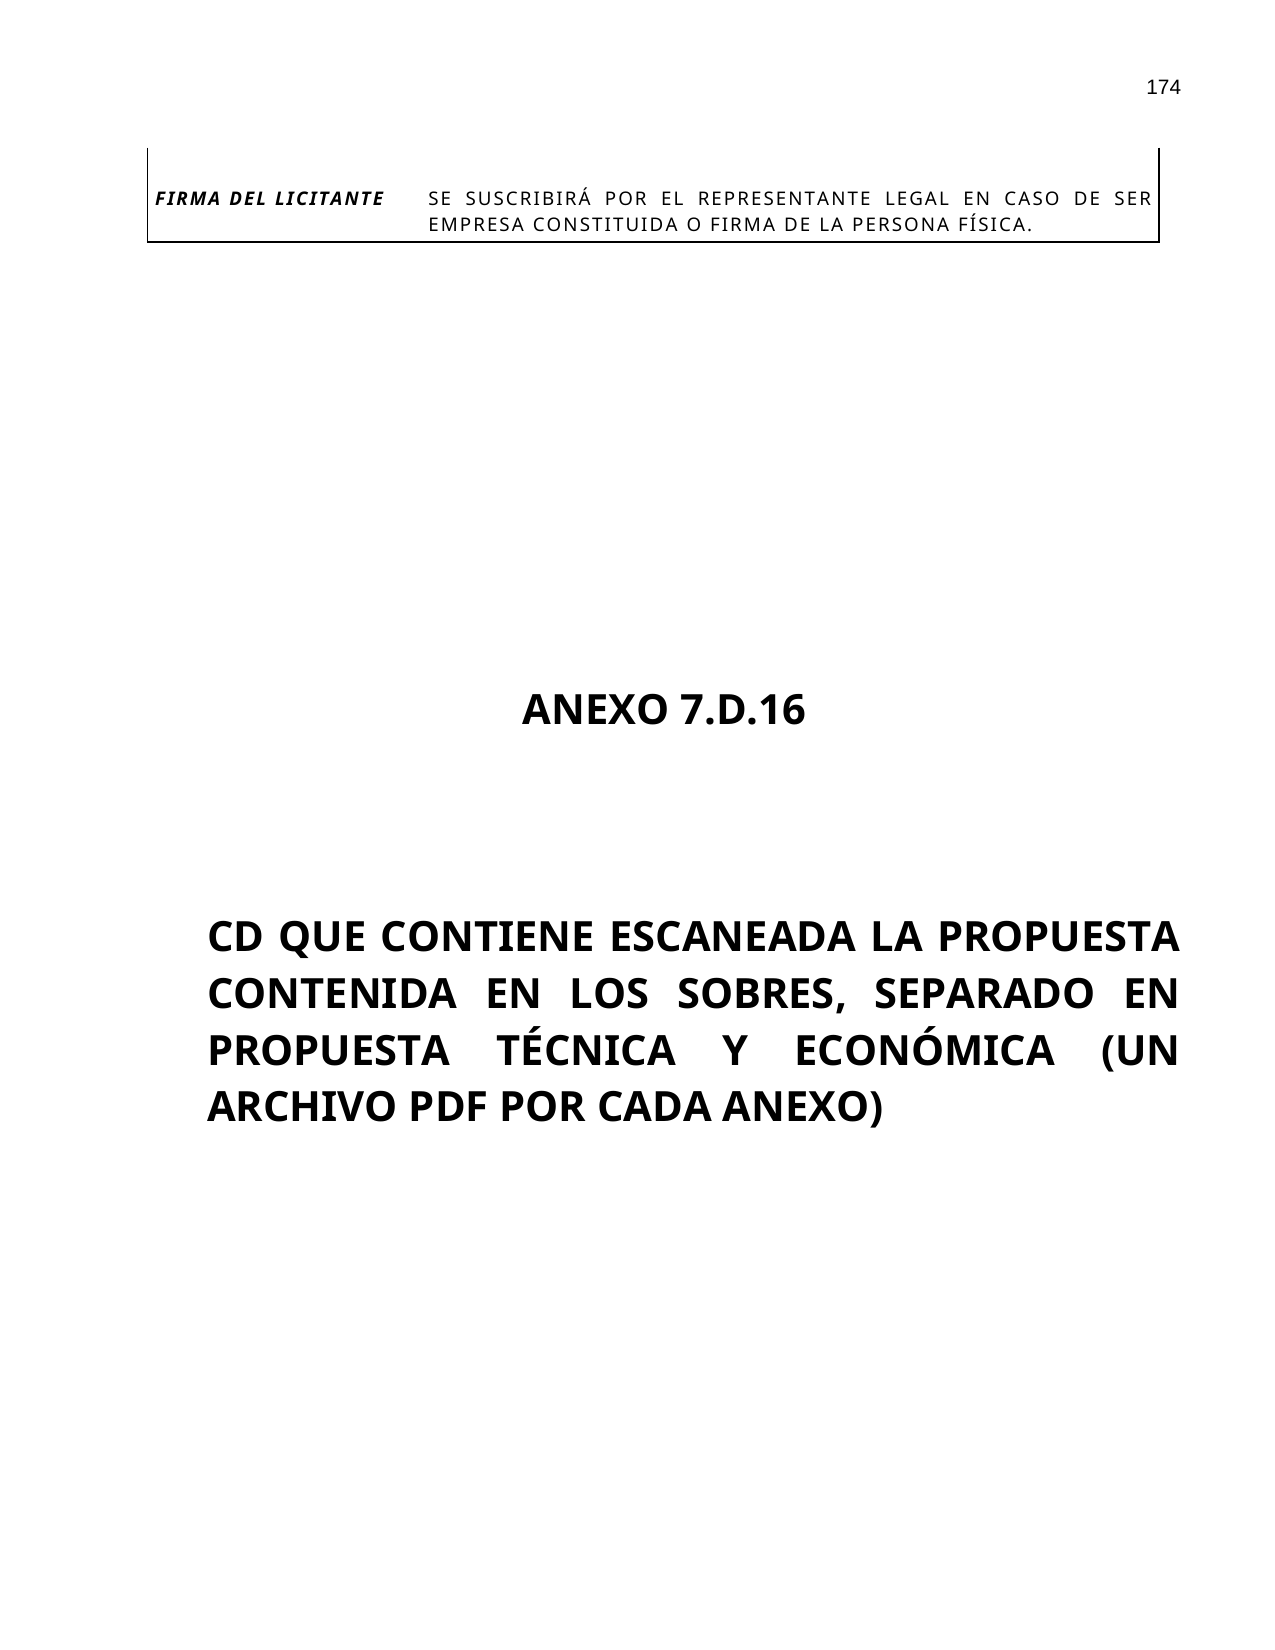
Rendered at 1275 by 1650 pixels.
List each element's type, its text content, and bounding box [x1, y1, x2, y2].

text CD QUE CONTIENE ESCANEADA LA PROPUESTA CONTENIDA EN LOS SOBRES, SEPARADO EN PROPUESTA TÉCNICA Y ECONÓMICA (UN ARCHIVO PDF POR CADA ANEXO) [207, 907, 1181, 1134]
subtitle ANEXO 7.D.16 [148, 680, 1181, 737]
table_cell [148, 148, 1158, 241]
